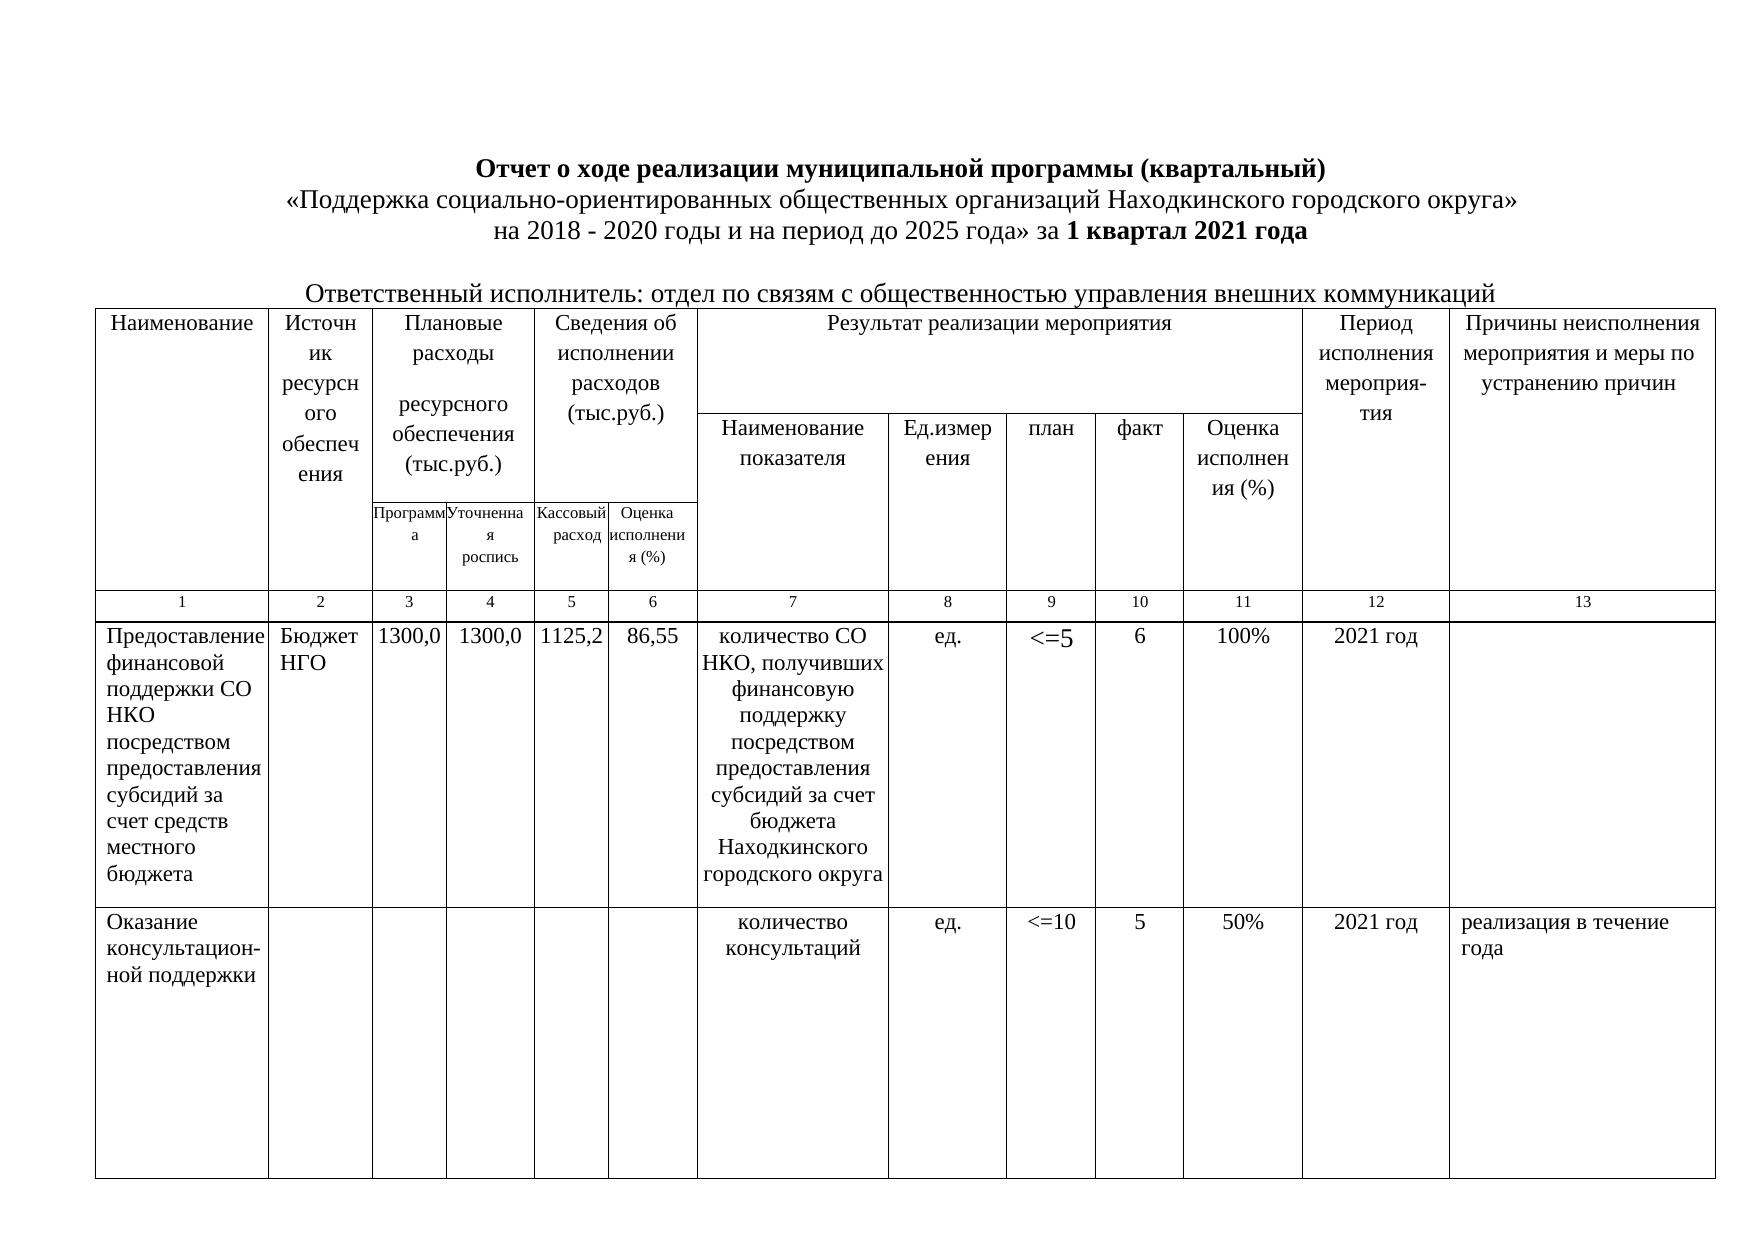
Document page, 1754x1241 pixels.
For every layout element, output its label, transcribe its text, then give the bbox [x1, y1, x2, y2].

table_cell факт [1096, 414, 1183, 590]
table_cell <=5 [1007, 623, 1095, 907]
table_cell Программа [373, 503, 446, 590]
table_cell 11 [1184, 591, 1302, 621]
table_cell [373, 908, 446, 1178]
table_cell количество консультаций [698, 908, 888, 1178]
table_cell 1 [96, 591, 268, 621]
table_cell 9 [1007, 591, 1095, 621]
table_cell [535, 908, 608, 1178]
table_header Наименование [96, 309, 268, 590]
table_cell Предоставление финансовой поддержки СО НКО посредством предоставления субсидий за счет средств местного бюджета [96, 623, 268, 907]
table_cell 1125,2 [535, 623, 608, 907]
table_cell 5 [1096, 908, 1183, 1178]
table_cell 1300,0 [373, 623, 446, 907]
table_cell 7 [698, 591, 888, 621]
table_cell 86,55 [609, 623, 697, 907]
table_cell [1450, 623, 1715, 907]
table_cell 10 [1096, 591, 1183, 621]
text «Поддержка социально-ориентированных общественных организаций Находкинского городского округа» [106, 183, 1698, 214]
table_cell 2021 год [1303, 623, 1449, 907]
table_cell Оценка исполнения (%) [609, 503, 697, 590]
table_cell ед. [889, 623, 1006, 907]
table_header Результат реализации мероприятия [698, 309, 1302, 413]
table_cell [447, 908, 534, 1178]
table_cell Бюджет НГО [269, 623, 372, 907]
table_header Плановые расходы ресурсного обеспечения (тыс.руб.) [373, 309, 534, 502]
table_cell 5 [535, 591, 608, 621]
table_cell Кассовый расход [535, 503, 608, 590]
table_cell 3 [373, 591, 446, 621]
table_cell 2021 год [1303, 908, 1449, 1178]
table_cell план [1007, 414, 1095, 590]
table_cell [269, 908, 372, 1178]
table_cell 6 [609, 591, 697, 621]
table_header Причины неисполнения мероприятия и меры по устранению причин [1450, 309, 1715, 590]
table_cell <=10 [1007, 908, 1095, 1178]
table_cell 1300,0 [447, 623, 534, 907]
text Ответственный исполнитель: отдел по связям с общественностью управления внешних коммуникаций [106, 277, 1695, 308]
table_cell 8 [889, 591, 1006, 621]
table_cell 4 [447, 591, 534, 621]
table_header Источник ресурсного обеспечения [269, 309, 372, 590]
table_cell 100% [1184, 623, 1302, 907]
text на 2018 - 2020 годы и на период до 2025 года» за 1 квартал 2021 года [106, 214, 1695, 246]
table_cell [609, 908, 697, 1178]
table_cell 6 [1096, 623, 1183, 907]
table_cell 13 [1450, 591, 1715, 621]
table_cell Наименование показателя [698, 414, 888, 590]
table_cell Уточненная роспись [447, 503, 534, 590]
table_cell Ед.измерения [889, 414, 1006, 590]
text Отчет о ходе реализации муниципальной программы (квартальный) [106, 152, 1695, 183]
table_header Сведения об исполнении расходов (тыс.руб.) [535, 309, 697, 502]
table_cell 50% [1184, 908, 1302, 1178]
table_cell ед. [889, 908, 1006, 1178]
table_cell количество СО НКО, получивших финансовую поддержку посредством предоставления субсидий за счет бюджета Находкинского городского округа [698, 623, 888, 907]
table_cell 12 [1303, 591, 1449, 621]
table_cell 2 [269, 591, 372, 621]
table_cell Оценка исполнения (%) [1184, 414, 1302, 590]
table_cell реализация в течение года [1450, 908, 1715, 1178]
table_cell Оказание консультацион-ной поддержки [96, 908, 268, 1178]
table_header Период исполнения мероприя-тия [1303, 309, 1449, 590]
